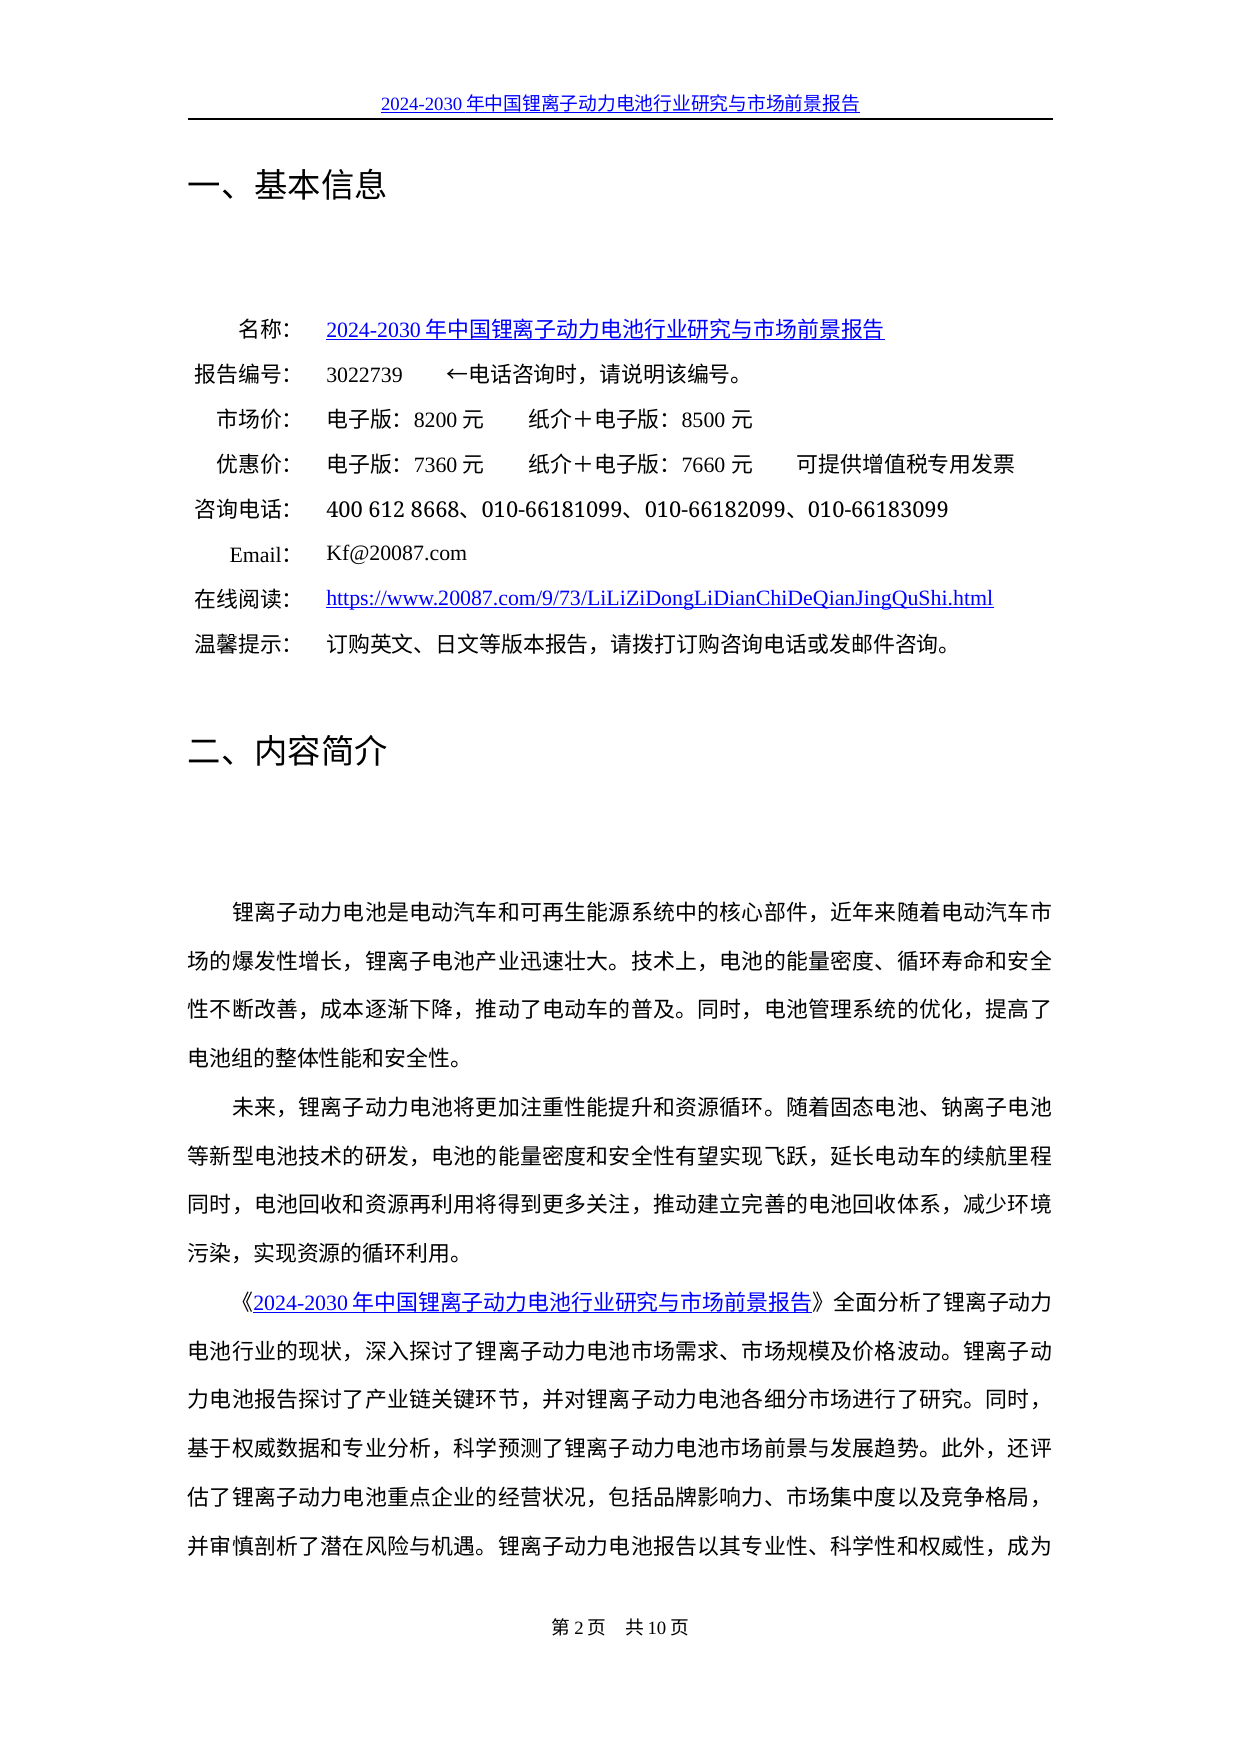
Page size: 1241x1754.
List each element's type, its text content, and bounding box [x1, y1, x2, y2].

table_cell 温馨提示： [167, 627, 315, 672]
title 二、内容简介 [187, 717, 1053, 782]
table_header 名称： [167, 312, 315, 357]
table_cell Kf@20087.com [315, 537, 1073, 582]
table_cell 优惠价： [167, 447, 315, 492]
table_cell 在线阅读： [167, 582, 315, 627]
table_cell 电子版：8200 元 纸介＋电子版：8500 元 [315, 402, 1073, 447]
title 一、基本信息 [187, 150, 1053, 215]
table_cell 订购英文、日文等版本报告，请拨打订购咨询电话或发邮件咨询。 [315, 627, 1073, 672]
table_cell 电子版：7360 元 纸介＋电子版：7660 元 可提供增值税专用发票 [315, 447, 1073, 492]
table_cell 市场价： [167, 402, 315, 447]
table_cell 400 612 8668、010-66181099、010-66182099、010-66183099 [315, 492, 1073, 537]
table_header 2024-2030年中国锂离子动力电池行业研究与市场前景报告 [315, 312, 1073, 357]
table_cell 3022739 ←电话咨询时，请说明该编号。 [315, 357, 1073, 402]
table_cell [315, 582, 1073, 627]
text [187, 894, 1053, 1561]
table_cell 报告编号： [167, 357, 315, 402]
table_cell 咨询电话： [167, 492, 315, 537]
table_cell Email： [167, 537, 315, 582]
